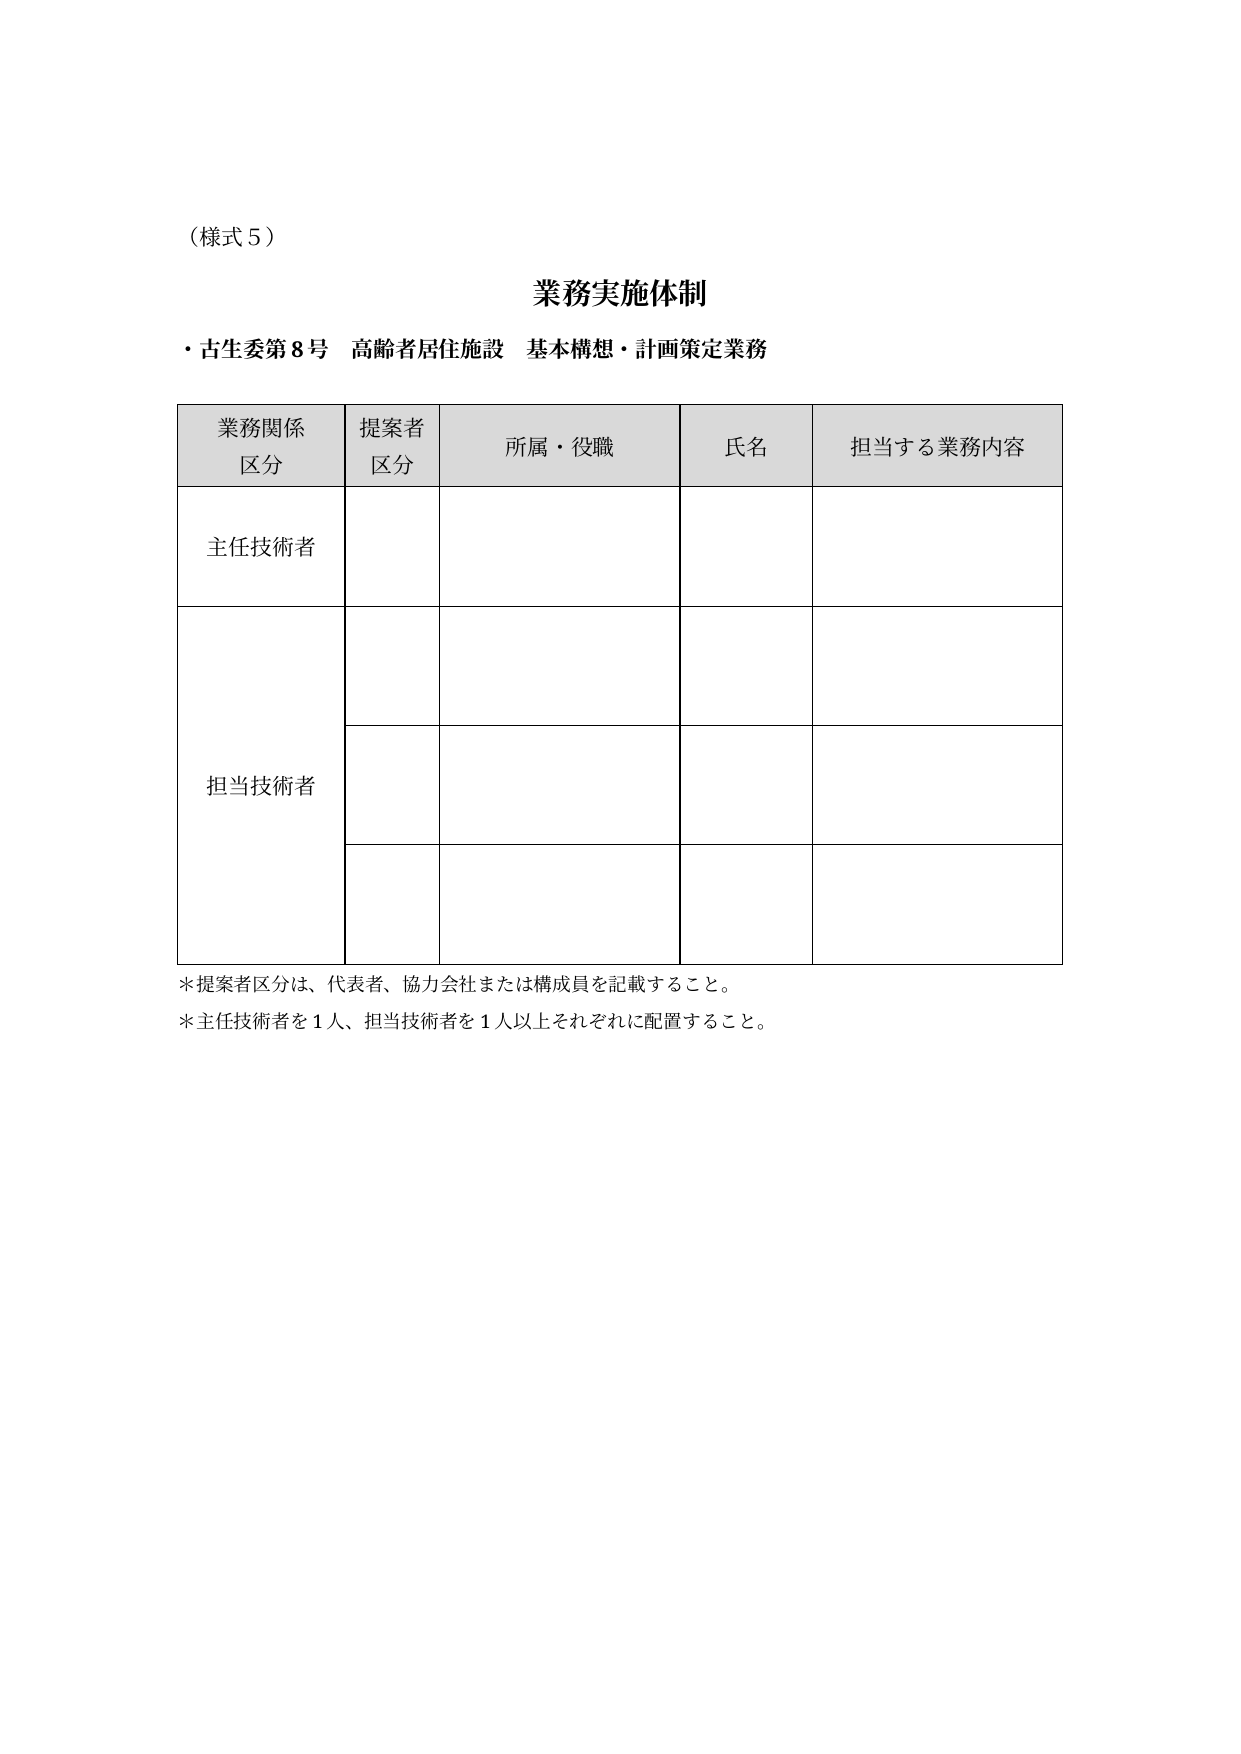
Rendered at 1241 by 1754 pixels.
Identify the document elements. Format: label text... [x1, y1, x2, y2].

table_cell 主任技術者 [178, 487, 344, 606]
text 業務実施体制 [177, 254, 1063, 329]
table_cell [346, 607, 439, 725]
table_cell [346, 726, 439, 844]
text ＊提案者区分は、代表者、協力会社または構成員を記載すること。 [177, 965, 976, 1002]
table_cell [813, 845, 1062, 964]
table_header 業務関係 区分 [178, 405, 344, 486]
table_cell [346, 487, 439, 606]
table_cell [681, 607, 812, 725]
table_cell [813, 607, 1062, 725]
table_cell [440, 845, 679, 964]
table_cell [440, 487, 679, 606]
table_cell [440, 607, 679, 725]
table_cell [813, 726, 1062, 844]
table_header 氏名 [681, 405, 812, 486]
table_cell [681, 487, 812, 606]
table_cell [813, 487, 1062, 606]
table_cell [440, 726, 679, 844]
text ＊主任技術者を1人、担当技術者を1人以上それぞれに配置すること。 [177, 1002, 1063, 1040]
table_cell [681, 845, 812, 964]
text （様式５） [177, 217, 1063, 254]
text ・古生委第8号 高齢者居住施設 基本構想・計画策定業務 [177, 329, 976, 367]
table_cell [681, 726, 812, 844]
table_cell 担当技術者 [178, 607, 344, 964]
table_header 担当する業務内容 [813, 405, 1062, 486]
table_header 所属・役職 [440, 405, 679, 486]
table_header 提案者 区分 [346, 405, 439, 486]
table_cell [346, 845, 439, 964]
